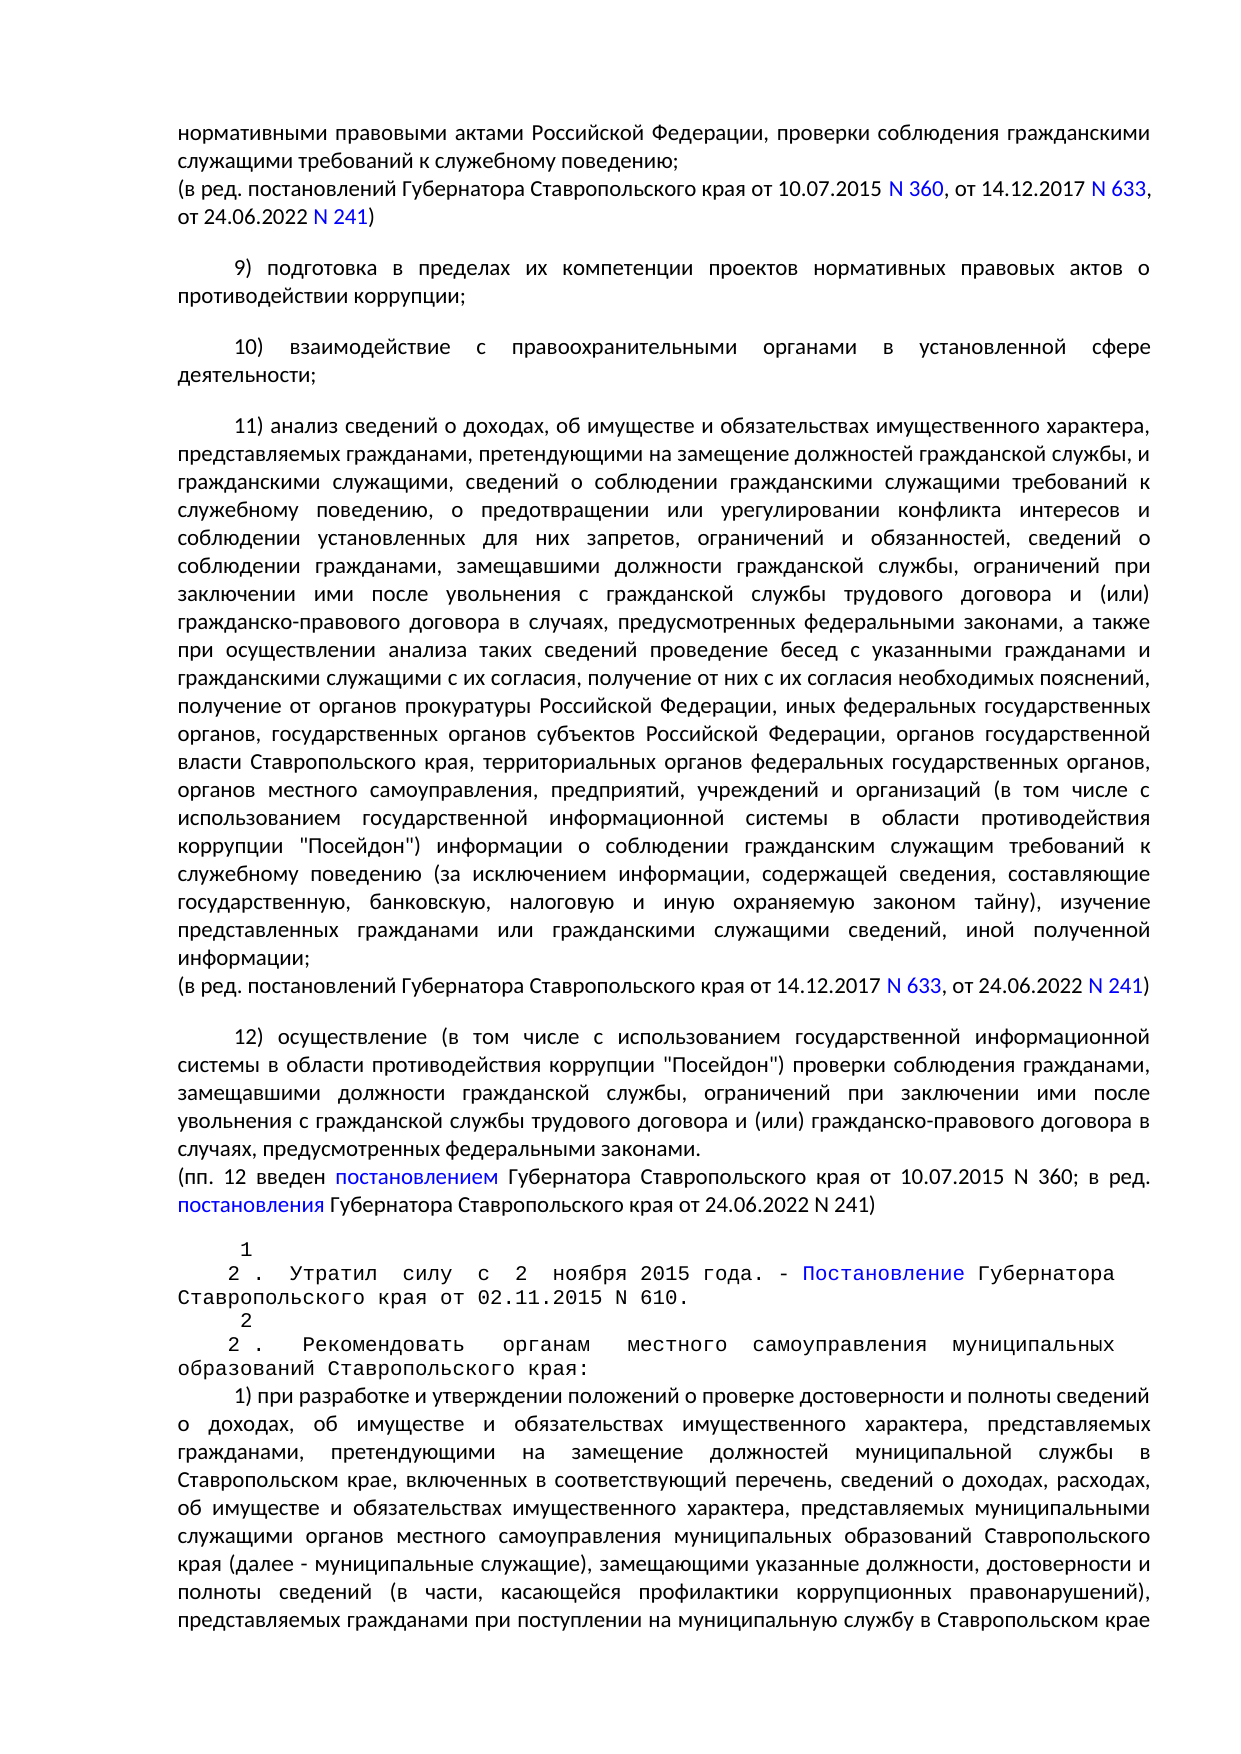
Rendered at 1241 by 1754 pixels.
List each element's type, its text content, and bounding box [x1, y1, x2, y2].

text 2 [177, 1310, 1152, 1334]
text 11) анализ сведений о доходах, об имуществе и обязательствах имущественного характера, представляемых гражданами, претендующими на замещение должностей гражданской службы, и гражданскими служащими, сведений о соблюдении гражданскими служащими требований к служебному поведению, о предотвращении или урегулировании конфликта интересов и соблюдении установленных для них запретов, ограничений и обязанностей, сведений о соблюдении гражданами, замещавшими должности гражданской службы, ограничений при заключении ими после увольнения с гражданской службы трудового договора и (или) гражданско-правового договора в случаях, предусмотренных федеральными законами, а также при осуществлении анализа таких сведений проведение бесед с указанными гражданами и гражданскими служащими с их согласия, получение от них с их согласия необходимых пояснений, получение от органов прокуратуры Российской Федерации, иных федеральных государственных органов, государственных органов субъектов Российской Федерации, органов государственной власти Ставропольского края, территориальных органов федеральных государственных органов, органов местного самоуправления, предприятий, учреждений и организаций (в том числе с использованием государственной информационной системы в области противодействия коррупции "Посейдон") информации о соблюдении гражданским служащим требований к служебному поведению (за исключением информации, содержащей сведения, составляющие государственную, банковскую, налоговую и иную охраняемую законом тайну), изучение представленных гражданами или гражданскими служащими сведений, иной полученной информации; [177, 411, 1152, 971]
text Ставропольского края от 02.11.2015 N 610. [177, 1287, 1152, 1310]
text 2 . Рекомендовать органам местного самоуправления муниципальных [177, 1334, 1152, 1358]
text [177, 118, 1152, 174]
text (в ред. постановлений Губернатора Ставропольского края от 14.12.2017 N 633, от 24.06.2022 N 241) [177, 971, 1152, 999]
text (в ред. постановлений Губернатора Ставропольского края от 10.07.2015 N 360, от 14.12.2017 N 633, от 24.06.2022 N 241) [177, 174, 1152, 230]
text образований Ставропольского края: [177, 1358, 1152, 1381]
text 1 [177, 1239, 1152, 1263]
text 12) осуществление (в том числе с использованием государственной информационной системы в области противодействия коррупции "Посейдон") проверки соблюдения гражданами, замещавшими должности гражданской службы, ограничений при заключении ими после увольнения с гражданской службы трудового договора и (или) гражданско-правового договора в случаях, предусмотренных федеральными законами. [177, 1022, 1152, 1162]
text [177, 1381, 1152, 1633]
text 9) подготовка в пределах их компетенции проектов нормативных правовых актов о противодействии коррупции; [177, 253, 1152, 309]
text (пп. 12 введен постановлением Губернатора Ставропольского края от 10.07.2015 N 360; в ред. постановления Губернатора Ставропольского края от 24.06.2022 N 241) [177, 1162, 1152, 1218]
text 10) взаимодействие с правоохранительными органами в установленной сфере деятельности; [177, 332, 1152, 388]
text 2 . Утратил силу с 2 ноября 2015 года. - Постановление Губернатора [177, 1263, 1152, 1287]
